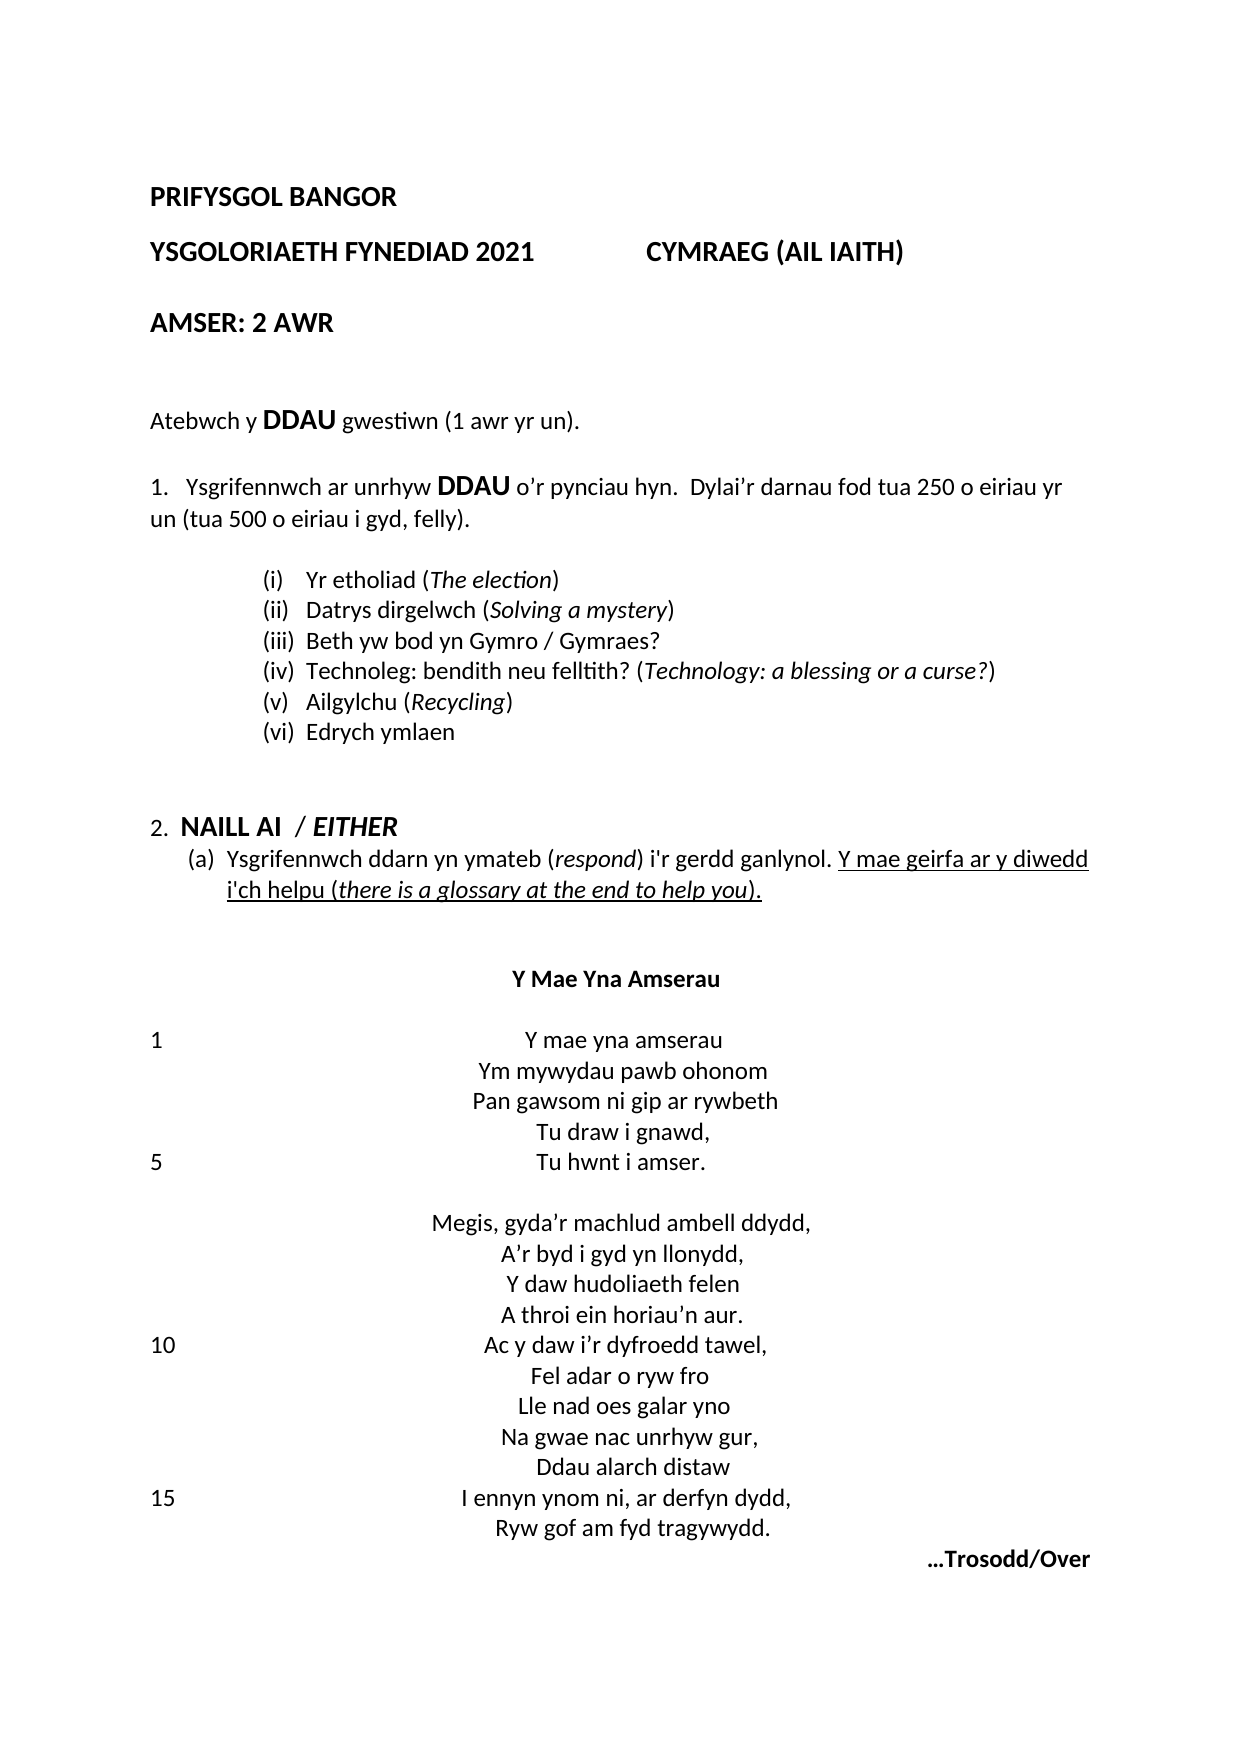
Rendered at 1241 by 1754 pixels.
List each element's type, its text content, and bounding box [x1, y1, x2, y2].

text 15 I ennyn ynom ni, ar derfyn dydd, [150, 1482, 1090, 1513]
text Ym mywydau pawb ohonom [300, 1055, 1090, 1085]
text Atebwch y DDAU gwestiwn (1 awr yr un). [150, 401, 1090, 437]
text A throi ein horiau’n aur. [375, 1299, 1090, 1329]
text Y Mae Yna Amserau [375, 963, 1090, 994]
text 1. Ysgrifennwch ar unrhyw DDAU o’r pynciau hyn. Dylai’r darnau fod tua 250 o eiriau yr un (tua 500 o eiriau i gyd, felly). [150, 467, 1090, 533]
text Ryw gof am fyd tragywydd. [375, 1513, 1090, 1543]
text Y daw hudoliaeth felen [375, 1268, 1090, 1299]
list Ysgrifennwch ddarn yn ymateb (respond) i'r gerdd ganlynol. Y mae geirfa ar y diwedd i'ch helpu (there is a glossary at the end to help you). [187, 844, 1090, 905]
list (ii) Datrys dirgelwch (Solving a mystery) [262, 594, 1090, 625]
list (i) Yr etholiad (The election) [262, 564, 1090, 594]
text Megis, gyda’r machlud ambell ddydd, [375, 1207, 1090, 1238]
text Fel adar o ryw fro [450, 1360, 1090, 1391]
text Na gwae nac unrhyw gur, [150, 1421, 1090, 1452]
list (vi) Edrych ymlaen [225, 716, 1090, 747]
text 10 Ac y daw i’r dyfroedd tawel, [150, 1329, 1090, 1360]
text PRIFYSGOL BANGOR [150, 178, 1090, 214]
text A’r byd i gyd yn llonydd, [375, 1238, 1090, 1268]
text 5 Tu hwnt i amser. [150, 1146, 1090, 1177]
text Ddau alarch distaw [450, 1452, 1090, 1482]
text Pan gawsom ni gip ar rywbeth [150, 1085, 1090, 1116]
text …Trosodd/Over [150, 1543, 1090, 1574]
text Lle nad oes galar yno [375, 1391, 1090, 1421]
list (iii) Beth yw bod yn Gymro / Gymraes? [225, 625, 1090, 655]
text 2. NAILL AI / EITHER [150, 808, 1090, 844]
text YSGOLORIAETH FYNEDIAD 2021 CYMRAEG (AIL IAITH) [150, 233, 1090, 269]
text Tu draw i gnawd, [150, 1116, 1090, 1146]
text 1 Y mae yna amserau [150, 1024, 1090, 1055]
text AMSER: 2 AWR [150, 304, 1090, 340]
list (iv) Technoleg: bendith neu felltith? (Technology: a blessing or a curse?) [225, 655, 1090, 686]
list (v) Ailgylchu (Recycling) [225, 686, 1090, 716]
